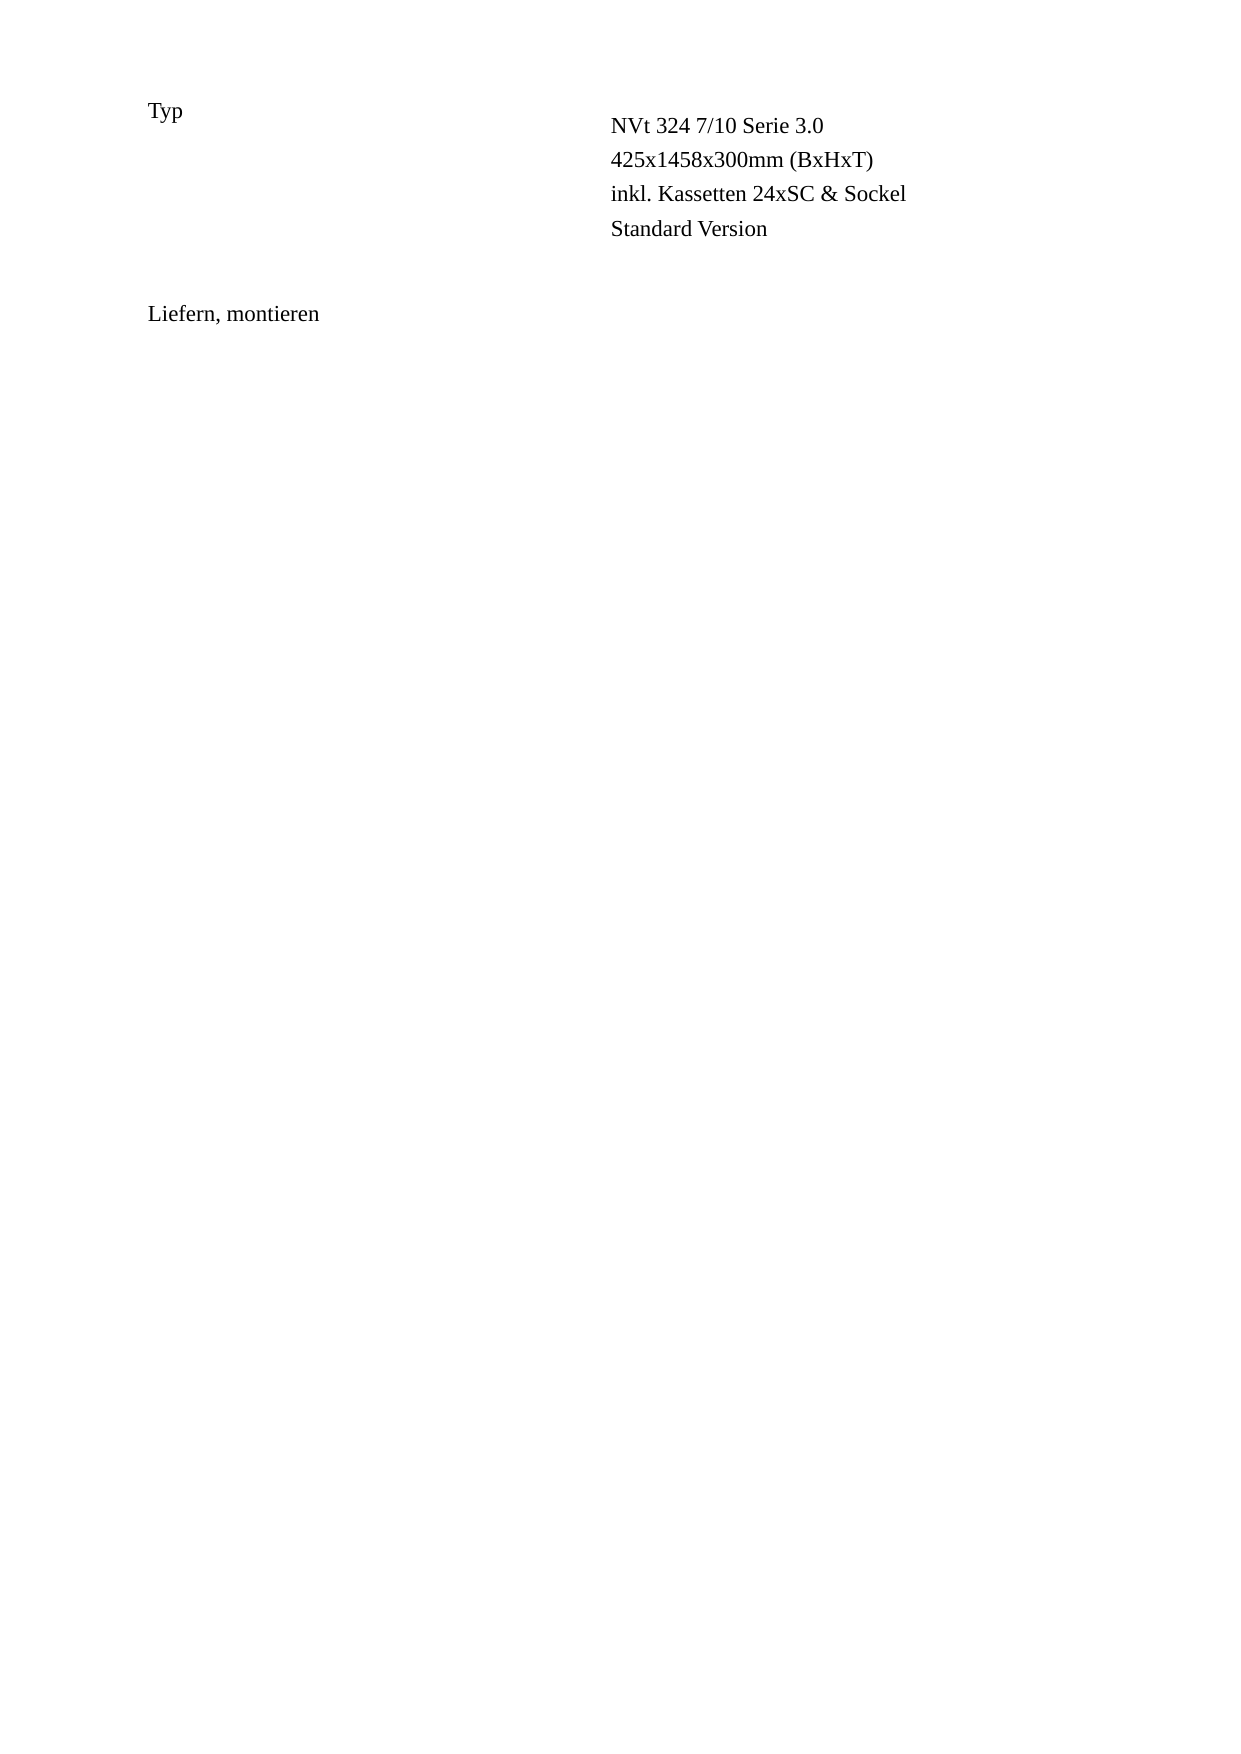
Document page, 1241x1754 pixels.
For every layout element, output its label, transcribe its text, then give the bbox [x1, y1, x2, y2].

table_header NVt 324 7/10 Serie 3.0 425x1458x300mm (BxHxT) inkl. Kassetten 24xSC & Sockel Standard Version [611, 97, 1007, 243]
text Liefern, montieren [148, 300, 1093, 327]
table_header Typ [148, 97, 611, 243]
